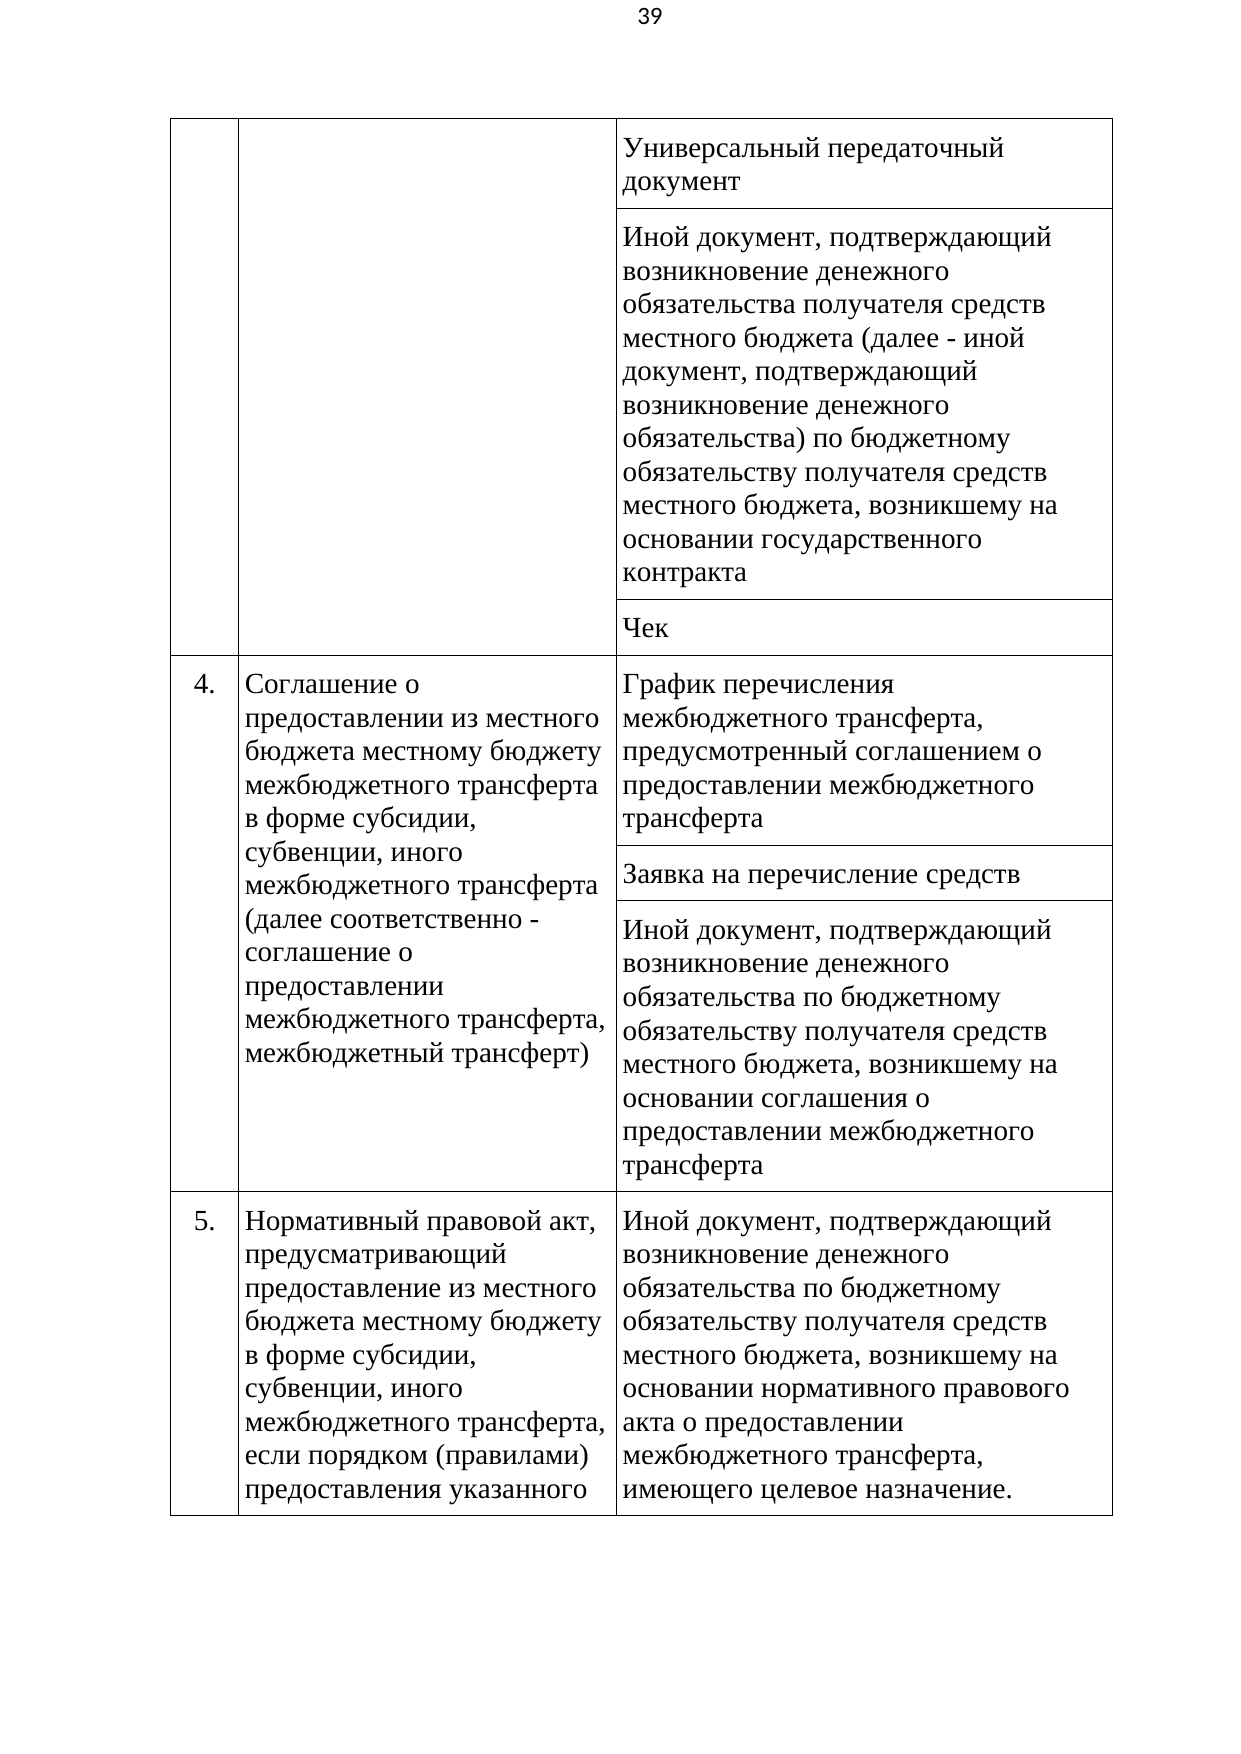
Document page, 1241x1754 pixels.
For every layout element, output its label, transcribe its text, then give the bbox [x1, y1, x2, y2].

table_cell Иной документ, подтверждающий возникновение денежного обязательства по бюджетному обязательству получателя средств местного бюджета, возникшему на основании соглашения о предоставлении межбюджетного трансферта [617, 901, 1112, 1191]
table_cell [239, 1192, 616, 1515]
table_cell 4. [171, 656, 238, 1191]
table_cell 5. [171, 1192, 238, 1515]
table_cell Чек [617, 600, 1112, 654]
table_cell График перечисления межбюджетного трансферта, предусмотренный соглашением о предоставлении межбюджетного трансферта [617, 656, 1112, 844]
table_cell Иной документ, подтверждающий возникновение денежного обязательства получателя средств местного бюджета (далее - иной документ, подтверждающий возникновение денежного обязательства) по бюджетному обязательству получателя средств местного бюджета, возникшему на основании государственного контракта [617, 209, 1112, 599]
table_cell Универсальный передаточный документ [617, 119, 1112, 207]
table_cell Иной документ, подтверждающий возникновение денежного обязательства по бюджетному обязательству получателя средств местного бюджета, возникшему на основании нормативного правового акта о предоставлении межбюджетного трансферта, имеющего целевое назначение. [617, 1192, 1112, 1515]
table_cell Соглашение о предоставлении из местного бюджета местному бюджету межбюджетного трансферта в форме субсидии, субвенции, иного межбюджетного трансферта (далее соответственно - соглашение о предоставлении межбюджетного трансферта, межбюджетный трансферт) [239, 656, 616, 1191]
table_cell Заявка на перечисление средств [617, 846, 1112, 900]
